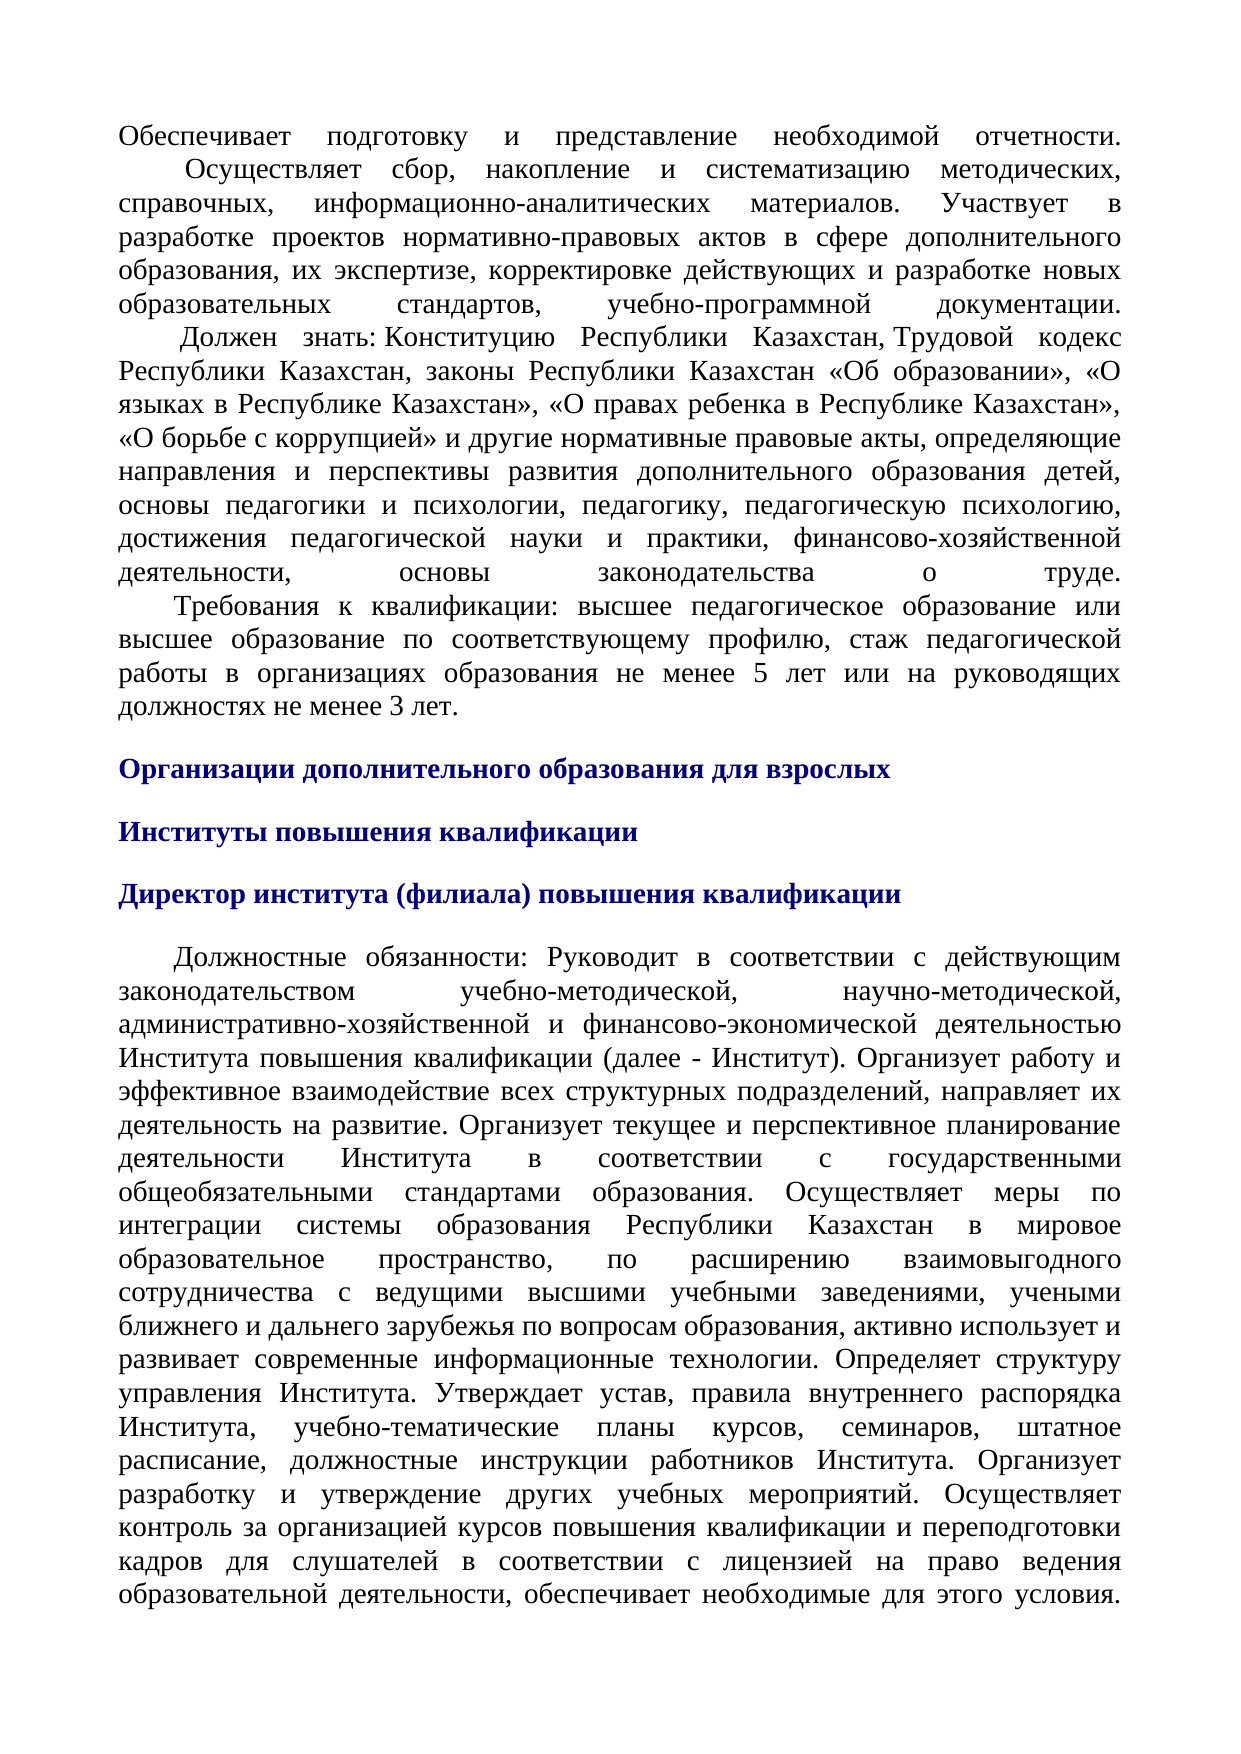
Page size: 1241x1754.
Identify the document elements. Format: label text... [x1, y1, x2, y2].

text Институты повышения квалификации [118, 814, 1122, 847]
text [118, 939, 1122, 1610]
text Директор института (филиала) повышения квалификации [118, 876, 1122, 910]
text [118, 118, 1122, 722]
text Организации дополнительного образования для взрослых [118, 751, 1122, 784]
